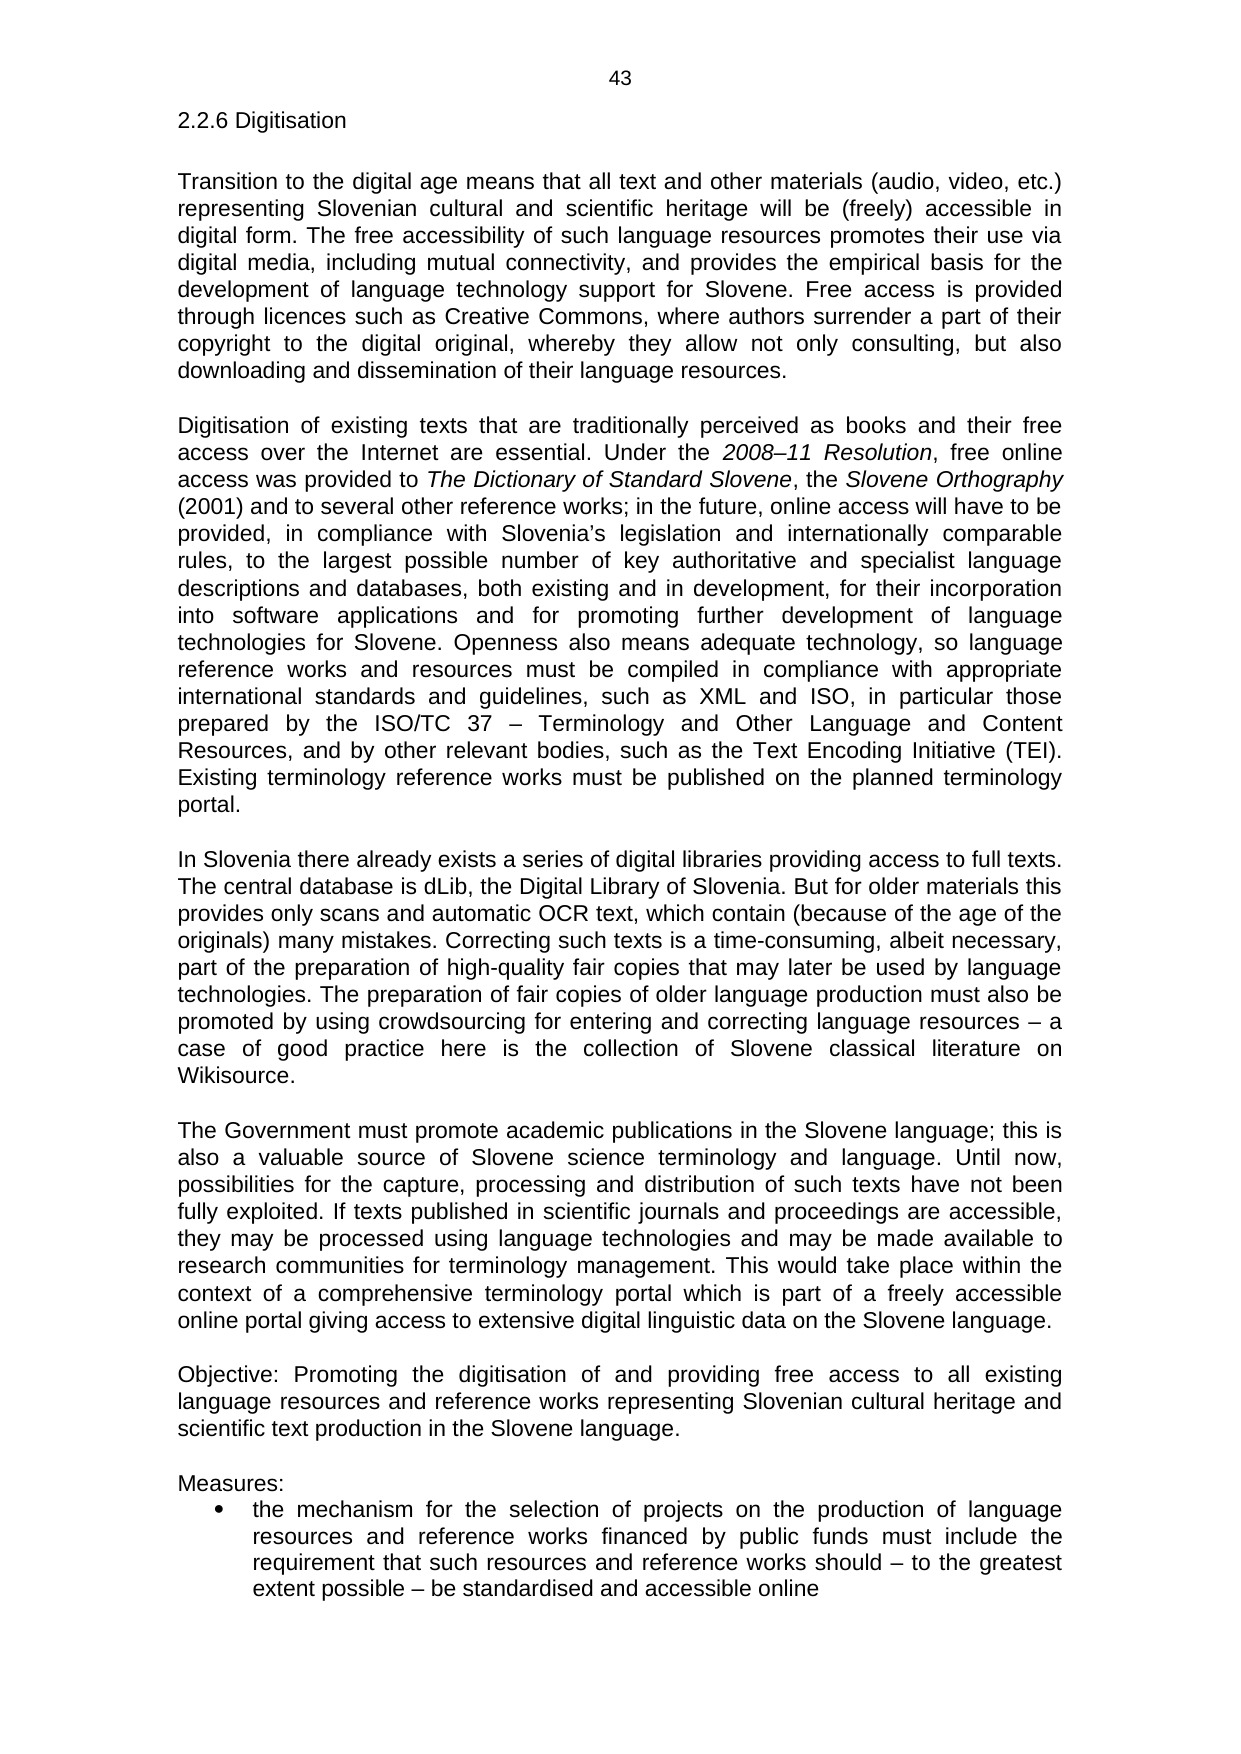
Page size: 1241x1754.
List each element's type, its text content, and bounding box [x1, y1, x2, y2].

subtitle 2.2.6 Digitisation [177, 106, 1063, 133]
text Objective: Promoting the digitisation of and providing free access to all existing language resources and reference works representing Slovenian cultural heritage and scientific text production in the Slovene language. [177, 1361, 1063, 1442]
list the mechanism for the selection of projects on the production of language resources and reference works financed by public funds must include the requirement that such resources and reference works should – to the greatest extent possible – be standardised and accessible online [215, 1496, 1063, 1602]
text The Government must promote academic publications in the Slovene language; this is also a valuable source of Slovene science terminology and language. Until now, possibilities for the capture, processing and distribution of such texts have not been fully exploited. If texts published in scientific journals and proceedings are accessible, they may be processed using language technologies and may be made available to research communities for terminology management. This would take place within the context of a comprehensive terminology portal which is part of a freely accessible online portal giving access to extensive digital linguistic data on the Slovene language. [177, 1116, 1063, 1333]
text In Slovenia there already exists a series of digital libraries providing access to full texts. The central database is dLib, the Digital Library of Slovenia. But for older materials this provides only scans and automatic OCR text, which contain (because of the age of the originals) many mistakes. Correcting such texts is a time-consuming, albeit necessary, part of the preparation of high-quality fair copies that may later be used by language technologies. The preparation of fair copies of older language production must also be promoted by using crowdsourcing for entering and correcting language resources – a case of good practice here is the collection of Slovene classical literature on Wikisource. [177, 845, 1063, 1089]
text Digitisation of existing texts that are traditionally perceived as books and their free access over the Internet are essential. Under the 2008–11 Resolution, free online access was provided to The Dictionary of Standard Slovene, the Slovene Orthography (2001) and to several other reference works; in the future, online access will have to be provided, in compliance with Slovenia’s legislation and internationally comparable rules, to the largest possible number of key authoritative and specialist language descriptions and databases, both existing and in development, for their incorporation into software applications and for promoting further development of language technologies for Slovene. Openness also means adequate technology, so language reference works and resources must be compiled in compliance with appropriate international standards and guidelines, such as XML and ISO, in particular those prepared by the ISO/TC 37 – Terminology and Other Language and Content Resources, and by other relevant bodies, such as the Text Encoding Initiative (TEI). Existing terminology reference works must be published on the planned terminology portal. [177, 411, 1063, 818]
text Transition to the digital age means that all text and other materials (audio, video, etc.) representing Slovenian cultural and scientific heritage will be (freely) accessible in digital form. The free accessibility of such language resources promotes their use via digital media, including mutual connectivity, and provides the empirical basis for the development of language technology support for Slovene. Free access is provided through licences such as Creative Commons, where authors surrender a part of their copyright to the digital original, whereby they allow not only consulting, but also downloading and dissemination of their language resources. [177, 167, 1063, 384]
text Measures: [177, 1469, 1063, 1496]
